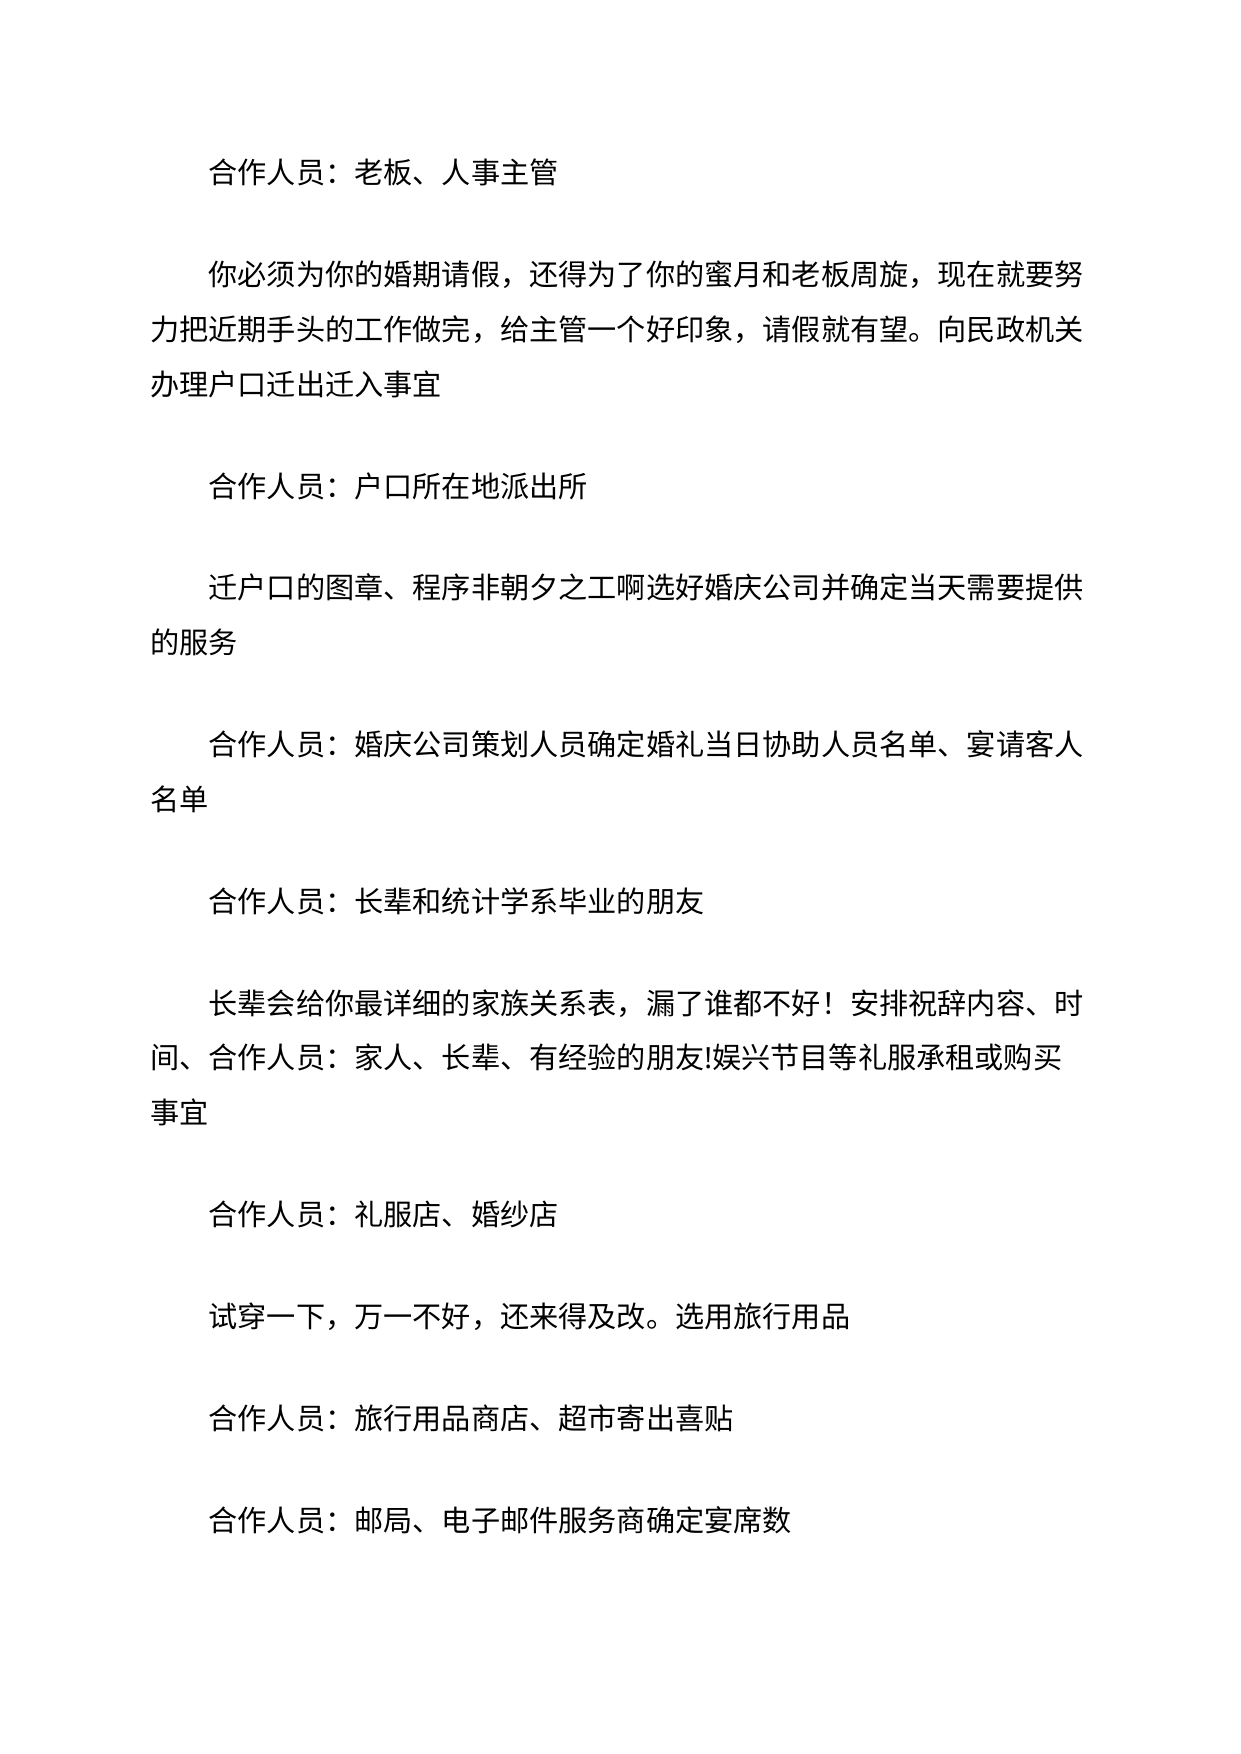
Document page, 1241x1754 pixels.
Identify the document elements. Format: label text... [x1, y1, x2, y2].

text 合作人员：邮局、电子邮件服务商确定宴席数 [150, 1497, 1090, 1539]
text 你必须为你的婚期请假，还得为了你的蜜月和老板周旋，现在就要努力把近期手头的工作做完，给主管一个好印象，请假就有望。向民政机关办理户口迁出迁入事宜 [150, 252, 1090, 404]
text 合作人员：长辈和统计学系毕业的朋友 [150, 878, 1090, 921]
text 长辈会给你最详细的家族关系表，漏了谁都不好！安排祝辞内容、时间、合作人员：家人、长辈、有经验的朋友!娱兴节目等礼服承租或购买事宜 [150, 980, 1090, 1132]
text 合作人员：礼服店、婚纱店 [150, 1192, 1090, 1234]
text 合作人员：户口所在地派出所 [150, 463, 1090, 506]
text 试穿一下，万一不好，还来得及改。选用旅行用品 [150, 1294, 1090, 1336]
text 合作人员：婚庆公司策划人员确定婚礼当日协助人员名单、宴请客人名单 [150, 722, 1090, 819]
text 合作人员：旅行用品商店、超市寄出喜贴 [150, 1395, 1090, 1438]
text 合作人员：老板、人事主管 [150, 150, 1090, 192]
text 迁户口的图章、程序非朝夕之工啊选好婚庆公司并确定当天需要提供的服务 [150, 565, 1090, 662]
